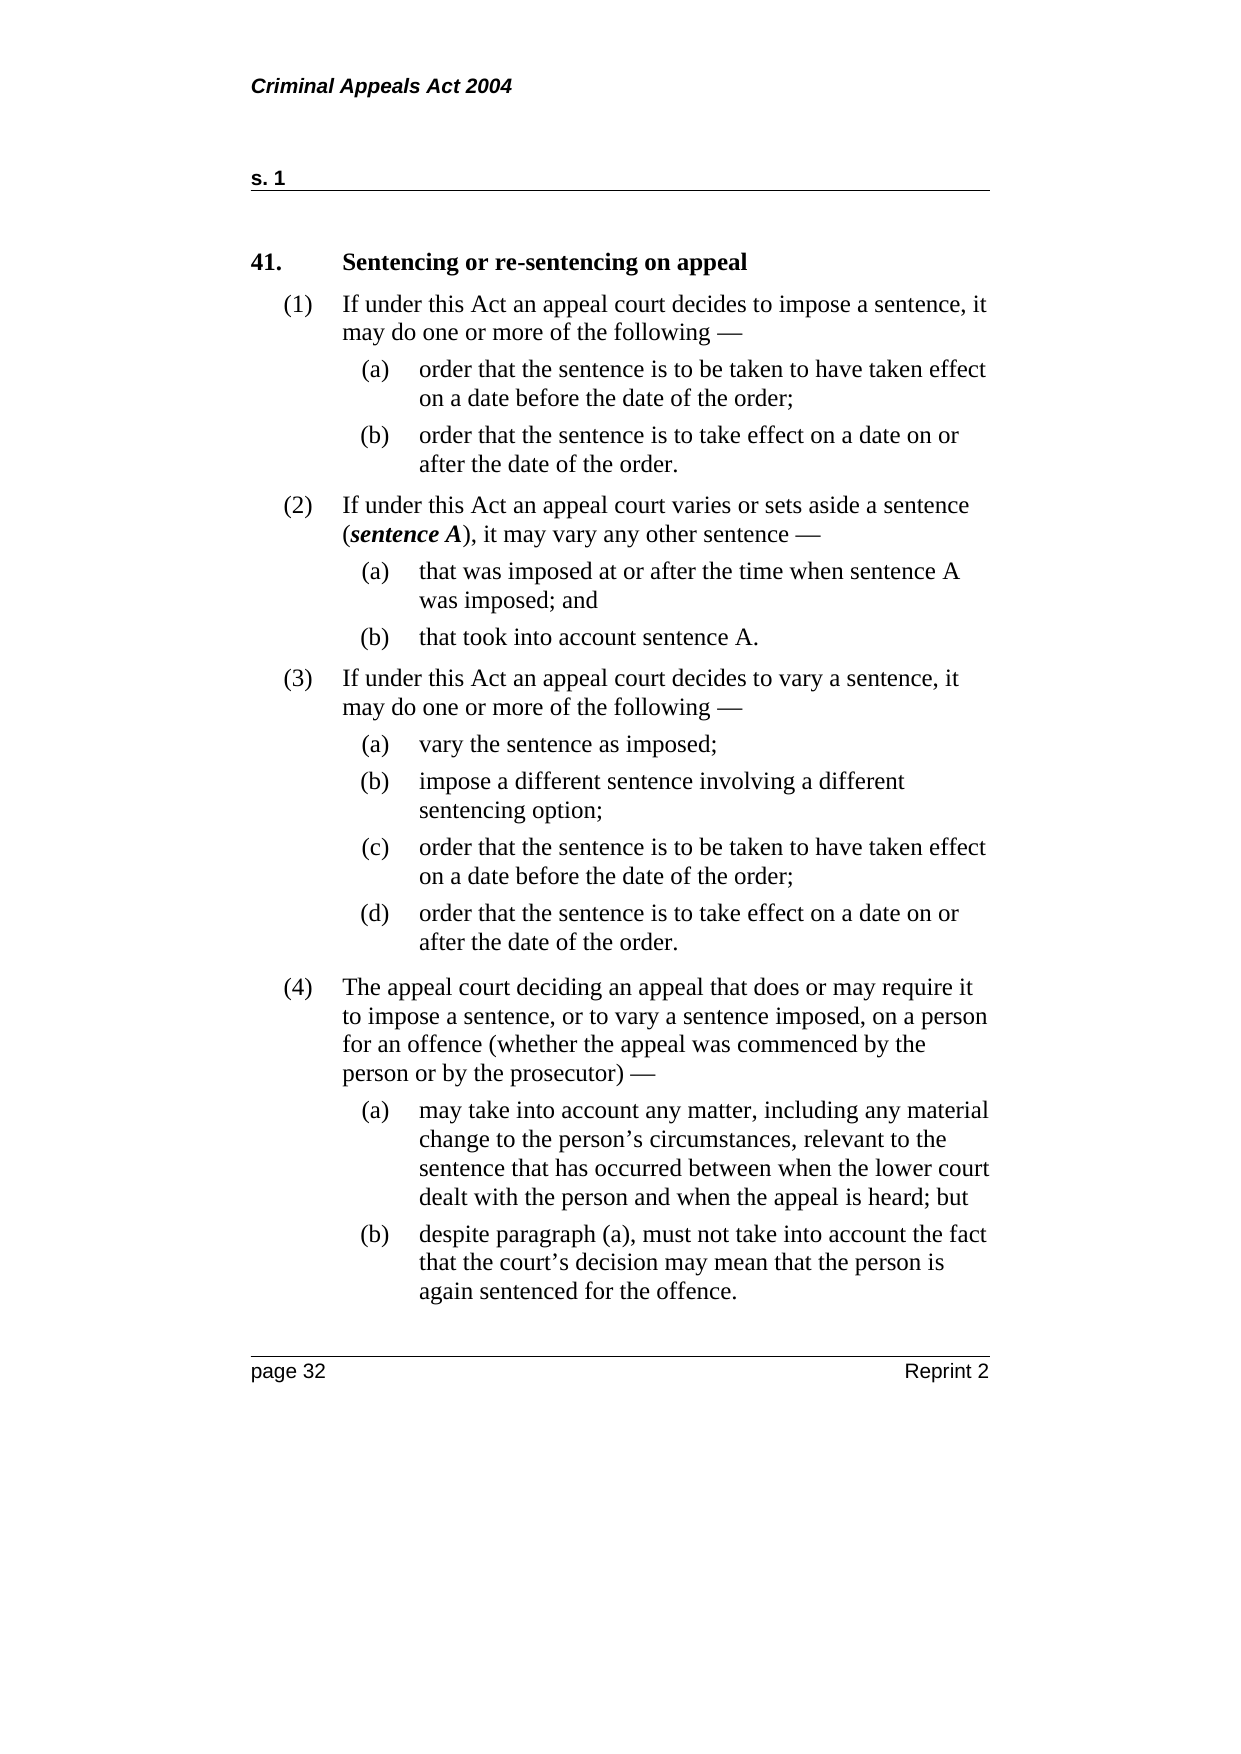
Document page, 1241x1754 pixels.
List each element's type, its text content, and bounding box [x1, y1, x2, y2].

text (4) The appeal court deciding an appeal that does or may require it to impose a sentence, or to vary a sentence imposed, on a person for an offence (whether the appeal was commenced by the person or by the prosecutor) — [251, 972, 990, 1087]
text (b) order that the sentence is to take effect on a date on or after the date of the order. [251, 420, 990, 478]
text (a) vary the sentence as imposed; [251, 729, 990, 758]
text (1) If under this Act an appeal court decides to impose a sentence, it may do one or more of the following — [251, 289, 990, 346]
text (c) order that the sentence is to be taken to have taken effect on a date before the date of the order; [251, 832, 990, 889]
text (3) If under this Act an appeal court decides to vary a sentence, it may do one or more of the following — [251, 663, 990, 721]
subtitle 41. Sentencing or re-sentencing on appeal [251, 247, 990, 276]
text (a) may take into account any matter, including any material change to the person’s circumstances, relevant to the sentence that has occurred between when the lower court dealt with the person and when the appeal is heard; but [251, 1095, 990, 1210]
text (b) that took into account sentence A. [251, 622, 990, 651]
text (a) that was imposed at or after the time when sentence A was imposed; and [251, 556, 990, 614]
text (2) If under this Act an appeal court varies or sets aside a sentence (sentence A), it may vary any other sentence — [251, 490, 990, 548]
text (b) despite paragraph (a), must not take into account the fact that the court’s decision may mean that the person is again sentenced for the offence. [251, 1219, 990, 1305]
text (d) order that the sentence is to take effect on a date on or after the date of the order. [251, 898, 990, 955]
text (b) impose a different sentence involving a different sentencing option; [251, 766, 990, 824]
text (a) order that the sentence is to be taken to have taken effect on a date before the date of the order; [251, 354, 990, 412]
